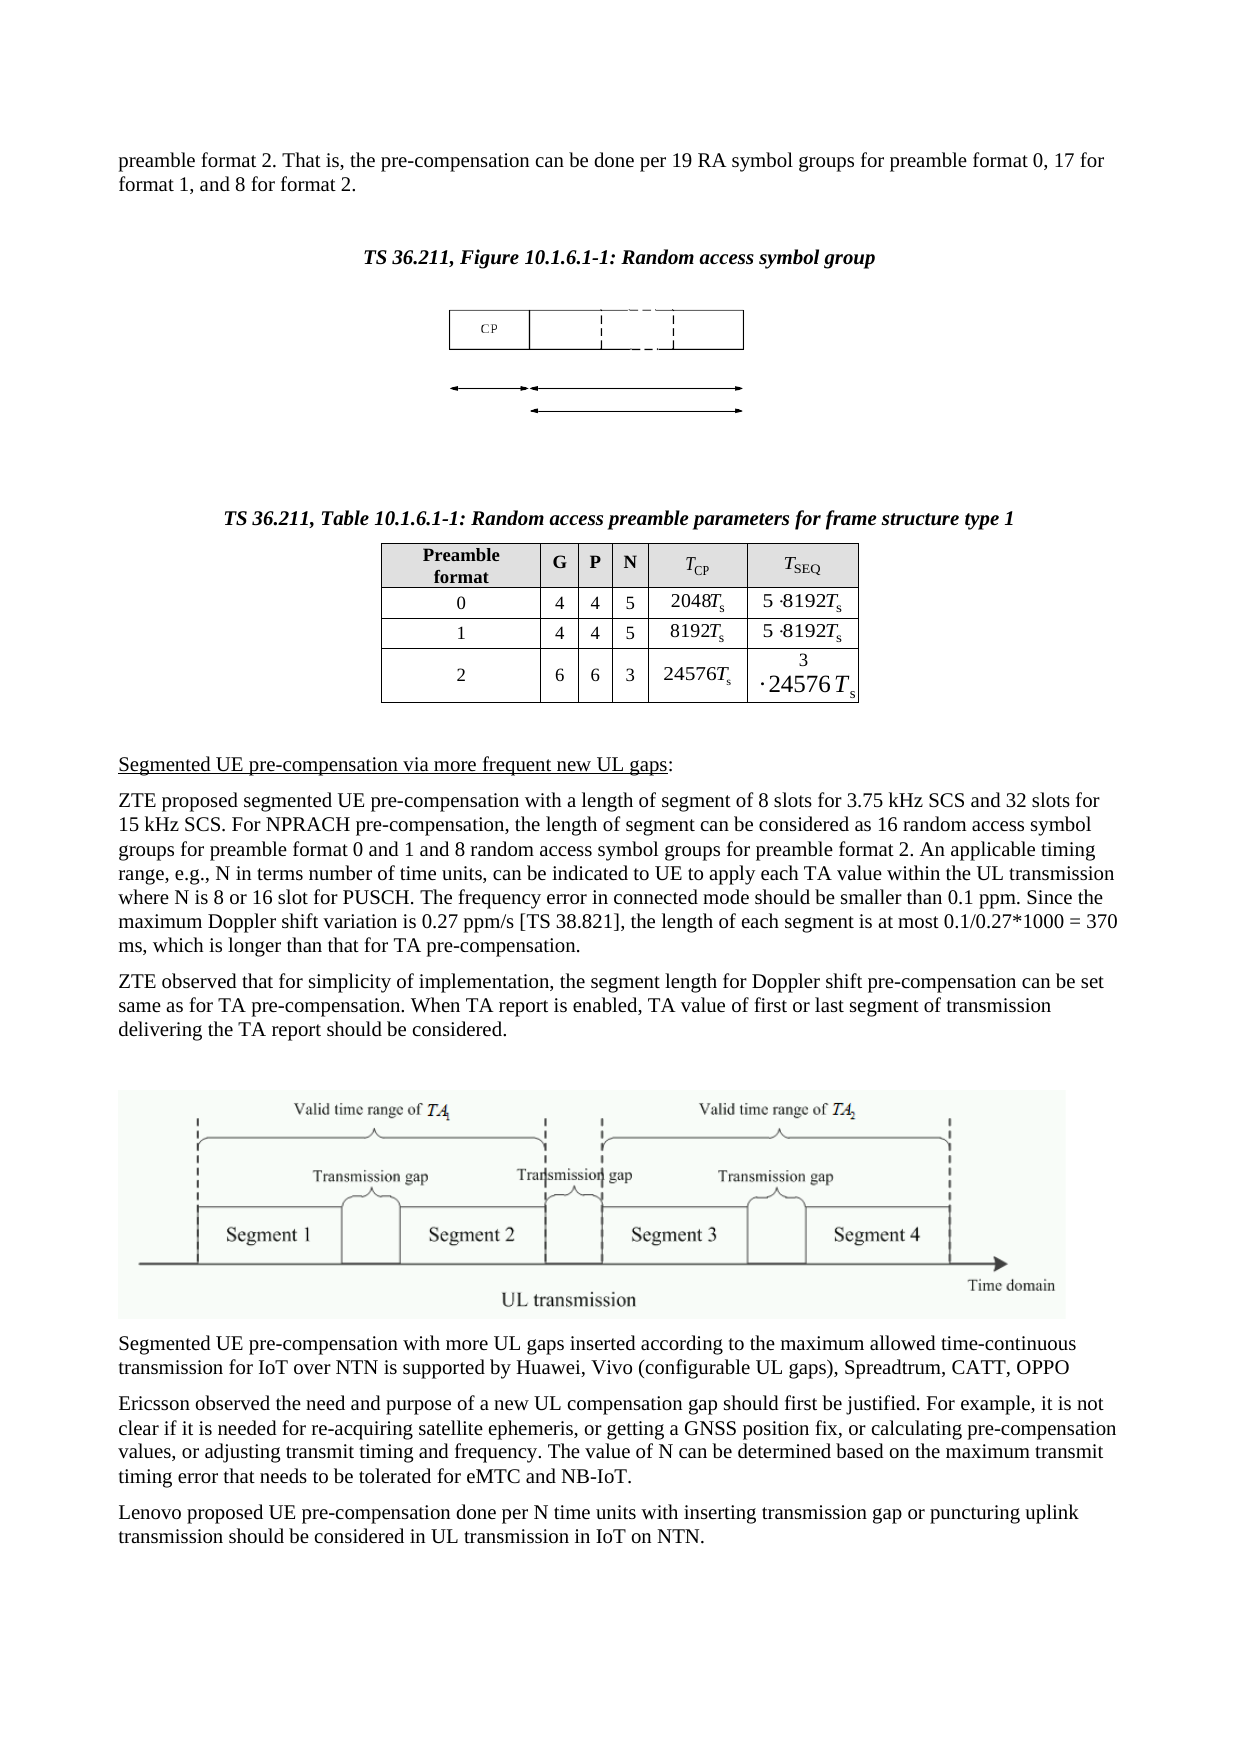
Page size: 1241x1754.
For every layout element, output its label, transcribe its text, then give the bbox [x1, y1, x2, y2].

table_cell 3 [613, 649, 648, 702]
table_cell 4 [541, 588, 578, 617]
table_header N [613, 544, 648, 587]
table_cell [649, 619, 747, 648]
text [118, 147, 1122, 196]
table_header G [541, 544, 578, 587]
text ZTE observed that for simplicity of implementation, the segment length for Doppler shift pre-compensation can be set same as for TA pre-compensation. When TA report is enabled, TA value of first or last segment of transmission delivering the TA report should be considered. [118, 969, 1122, 1041]
table_cell 6 [579, 649, 612, 702]
table_cell 6 [541, 649, 578, 702]
text Ericsson observed the need and purpose of a new UL compensation gap should first be justified. For example, it is not clear if it is needed for re-acquiring satellite ephemeris, or getting a GNSS position fix, or calculating pre-compensation values, or adjusting transmit timing and frequency. The value of N can be determined based on the maximum transmit timing error that needs to be tolerated for eMTC and NB-IoT. [118, 1391, 1122, 1488]
table_cell 4 [579, 619, 612, 648]
table_header Preamble format [382, 544, 540, 587]
text Segmented UE pre-compensation with more UL gaps inserted according to the maximum allowed time-continuous transmission for IoT over NTN is supported by Huawei, Vivo (configurable UL gaps), Spreadtrum, CATT, OPPO [118, 1331, 1122, 1379]
table_cell 2 [382, 649, 540, 702]
table_cell [649, 649, 747, 702]
table_cell 5 [613, 619, 648, 648]
table_cell 0 [382, 588, 540, 617]
table_cell 5 [613, 588, 648, 617]
picture [118, 1090, 1066, 1319]
text TS 36.211, Table 10.1.6.1-1: Random access preamble parameters for frame structure type 1 [118, 506, 1122, 530]
table_header [649, 544, 747, 587]
table_cell 1 [382, 619, 540, 648]
text TS 36.211, Figure 10.1.6.1-1: Random access symbol group [118, 245, 1122, 269]
table_cell [649, 588, 747, 617]
text Lenovo proposed UE pre-compensation done per N time units with inserting transmission gap or puncturing uplink transmission should be considered in UL transmission in IoT on NTN. [118, 1500, 1122, 1548]
table_cell 3 [748, 649, 858, 702]
table_header P [579, 544, 612, 587]
text ZTE proposed segmented UE pre-compensation with a length of segment of 8 slots for 3.75 kHz SCS and 32 slots for 15 kHz SCS. For NPRACH pre-compensation, the length of segment can be considered as 16 random access symbol groups for preamble format 0 and 1 and 8 random access symbol groups for preamble format 2. An applicable timing range, e.g., N in terms number of time units, can be indicated to UE to apply each TA value within the UL transmission where N is 8 or 16 slot for PUSCH. The frequency error in connected mode should be smaller than 0.1 ppm. Since the maximum Doppler shift variation is 0.27 ppm/s [TS 38.821], the length of each segment is at most 0.1/0.27*1000 = 370 ms, which is longer than that for TA pre-compensation. [118, 788, 1122, 957]
table_cell 4 [541, 619, 578, 648]
table_cell 4 [579, 588, 612, 617]
table_cell [748, 619, 858, 648]
table_cell [748, 588, 858, 617]
table_header [748, 544, 858, 587]
text Segmented UE pre-compensation via more frequent new UL gaps: [118, 752, 1122, 776]
